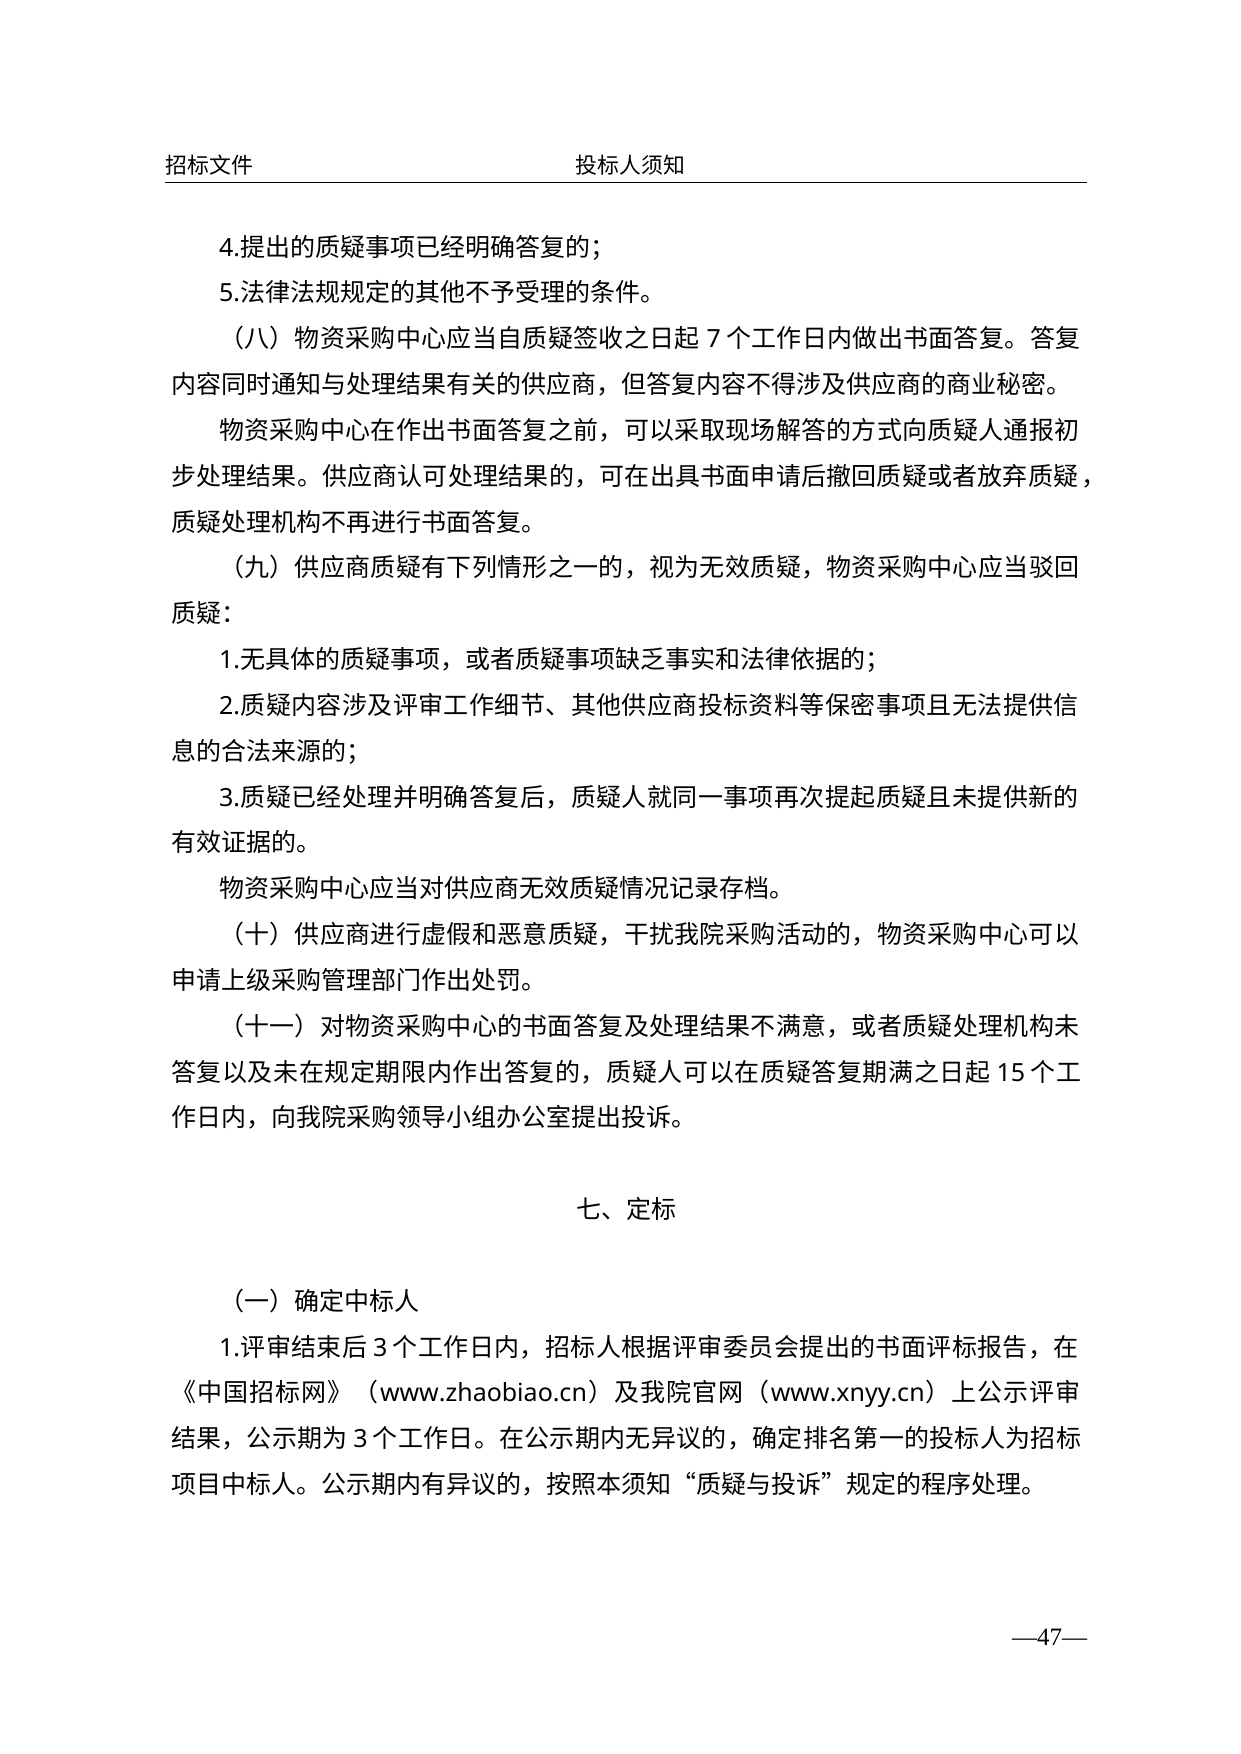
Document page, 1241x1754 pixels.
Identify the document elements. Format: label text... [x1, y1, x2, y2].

text 2.质疑内容涉及评审工作细节、其他供应商投标资料等保密事项且无法提供信息的合法来源的； [171, 678, 1081, 769]
text （十一）对物资采购中心的书面答复及处理结果不满意，或者质疑处理机构未答复以及未在规定期限内作出答复的，质疑人可以在质疑答复期满之日起15个工作日内，向我院采购领导小组办公室提出投诉。 [171, 998, 1081, 1136]
text （一）确定中标人 [171, 1273, 1081, 1319]
text 物资采购中心在作出书面答复之前，可以采取现场解答的方式向质疑人通报初步处理结果。供应商认可处理结果的，可在出具书面申请后撤回质疑或者放弃质疑，质疑处理机构不再进行书面答复。 [171, 403, 1081, 540]
text （八）物资采购中心应当自质疑签收之日起7个工作日内做出书面答复。答复内容同时通知与处理结果有关的供应商，但答复内容不得涉及供应商的商业秘密。 [171, 311, 1081, 403]
text 七、定标 [171, 1182, 1081, 1228]
text 1.评审结束后3个工作日内，招标人根据评审委员会提出的书面评标报告，在《中国招标网》（www.zhaobiao.cn）及我院官网（www.xnyy.cn）上公示评审结果，公示期为3个工作日。在公示期内无异议的，确定排名第一的投标人为招标项目中标人。公示期内有异议的，按照本须知“质疑与投诉”规定的程序处理。 [171, 1319, 1081, 1503]
text （十）供应商进行虚假和恶意质疑，干扰我院采购活动的，物资采购中心可以申请上级采购管理部门作出处罚。 [171, 907, 1081, 998]
text （九）供应商质疑有下列情形之一的，视为无效质疑，物资采购中心应当驳回质疑： [171, 540, 1081, 632]
text 物资采购中心应当对供应商无效质疑情况记录存档。 [171, 861, 1081, 907]
text 4.提出的质疑事项已经明确答复的； [171, 219, 1081, 265]
text 5.法律法规规定的其他不予受理的条件。 [171, 265, 1081, 311]
text 3.质疑已经处理并明确答复后，质疑人就同一事项再次提起质疑且未提供新的有效证据的。 [171, 769, 1081, 861]
text 1.无具体的质疑事项，或者质疑事项缺乏事实和法律依据的； [171, 632, 1081, 678]
